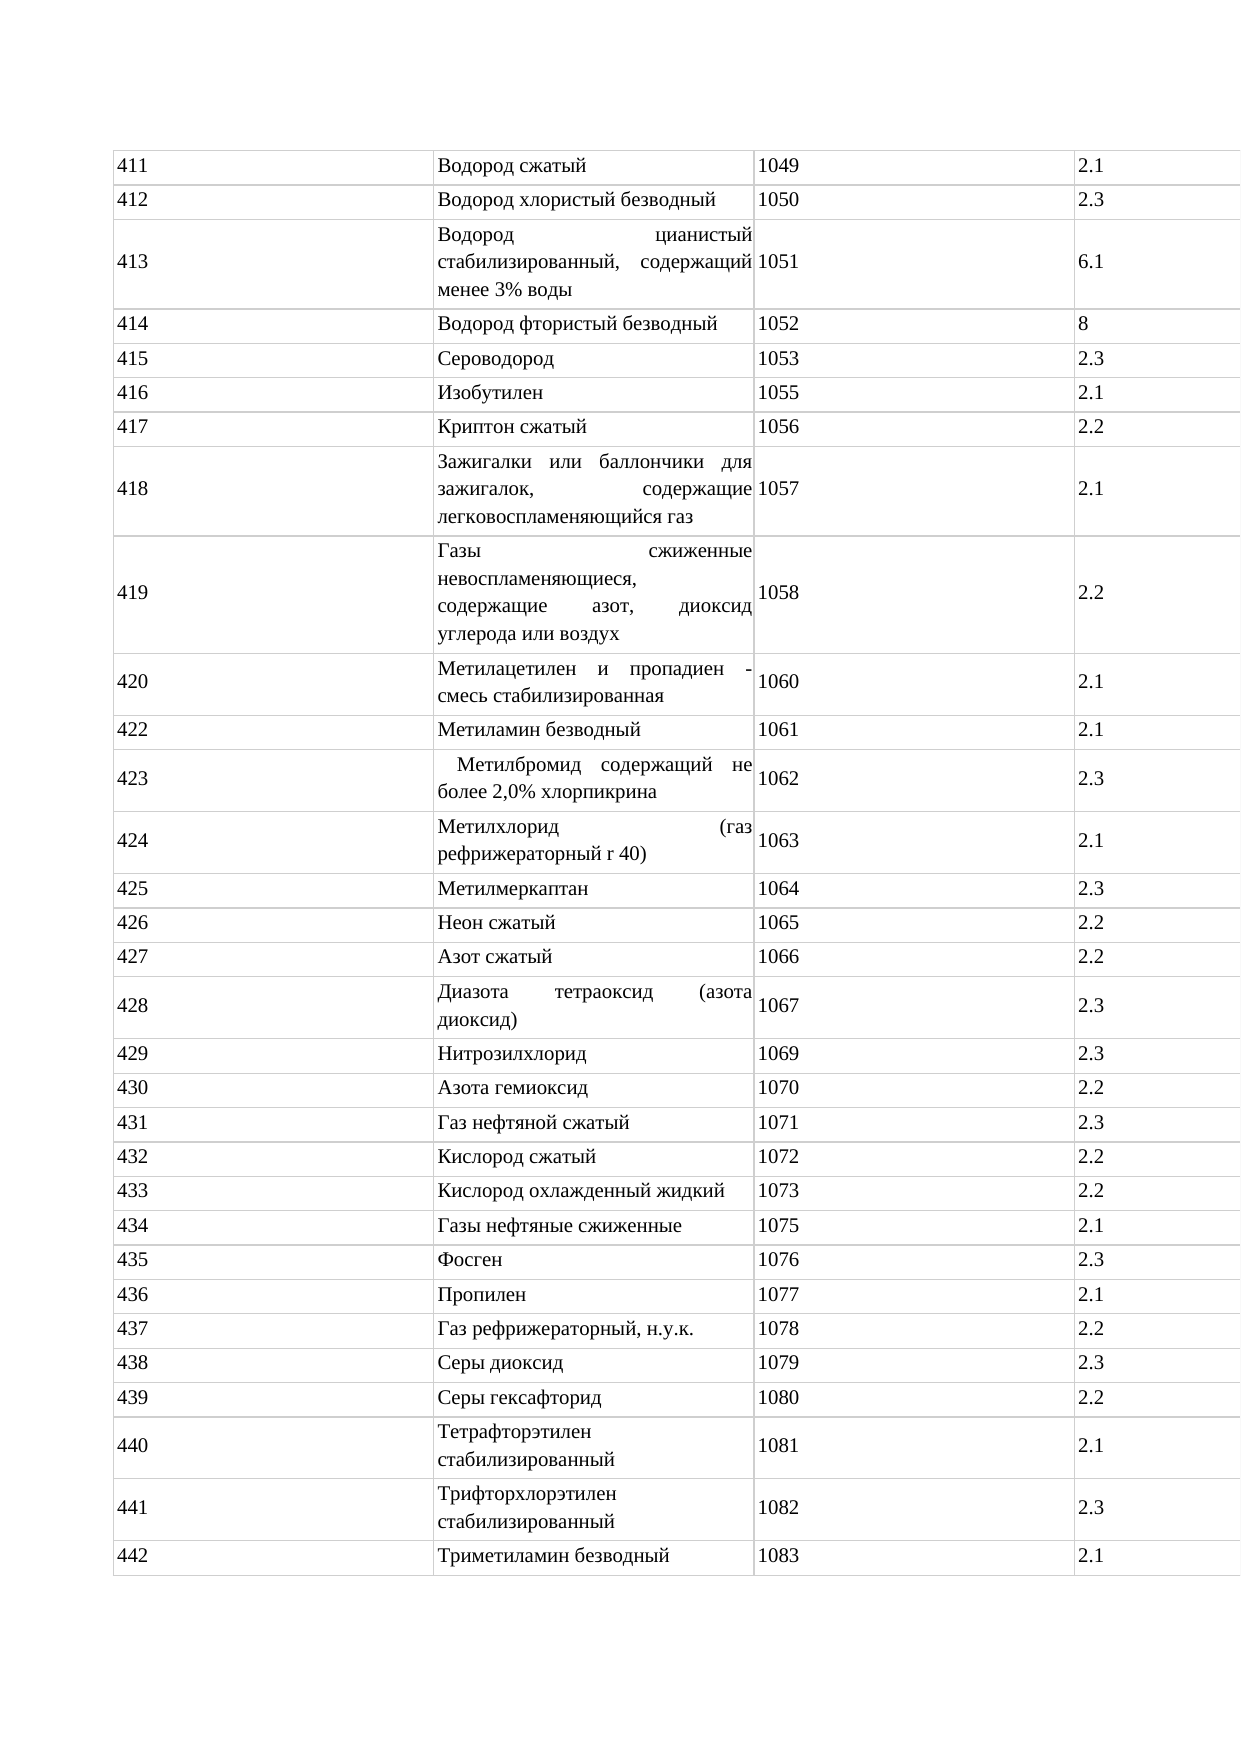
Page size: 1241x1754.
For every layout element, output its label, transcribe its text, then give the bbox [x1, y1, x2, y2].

table_cell 1060 [755, 654, 1074, 714]
table_cell Метилацетилен и пропадиен - смесь стабилизированная [434, 654, 753, 714]
table_cell 440 [114, 1418, 433, 1478]
table_cell 433 [114, 1177, 433, 1210]
table_cell 1049 [755, 151, 1074, 184]
table_cell 1083 [755, 1541, 1074, 1574]
table_cell 1072 [755, 1143, 1074, 1176]
table_cell 2.1 [1075, 812, 1240, 873]
table_cell 1082 [755, 1479, 1074, 1540]
table_cell Триметиламин безводный [434, 1541, 753, 1574]
table_cell 436 [114, 1280, 433, 1313]
table_cell Пропилен [434, 1280, 753, 1313]
table_cell Тетрафторэтилен стабилизированный [434, 1418, 753, 1478]
table_cell Метиламин безводный [434, 716, 753, 749]
table_cell Водород цианистый стабилизированный, содержащий менее 3% воды [434, 220, 753, 308]
table_cell 415 [114, 344, 433, 377]
table_cell 1056 [755, 413, 1074, 446]
table_cell 2.2 [1075, 1143, 1240, 1176]
table_cell Нитрозилхлорид [434, 1039, 753, 1072]
table_cell 430 [114, 1074, 433, 1107]
table_cell Серы гексафторид [434, 1383, 753, 1416]
table_cell 428 [114, 977, 433, 1038]
table_cell 2.3 [1075, 1039, 1240, 1072]
table_cell Водород сжатый [434, 151, 753, 184]
table_cell 438 [114, 1349, 433, 1382]
table_cell 2.2 [1075, 1383, 1240, 1416]
table_cell 2.3 [1075, 1246, 1240, 1279]
table_cell 2.1 [1075, 1541, 1240, 1574]
table_cell 2.1 [1075, 151, 1240, 184]
table_cell 1063 [755, 812, 1074, 873]
table_cell 1075 [755, 1211, 1074, 1244]
table_cell 2.3 [1075, 1479, 1240, 1540]
table_cell Газы сжиженные невоспламеняющиеся, содержащие азот, диоксид углерода или воздух [434, 537, 753, 653]
table_cell 1051 [755, 220, 1074, 308]
table_cell 1077 [755, 1280, 1074, 1313]
table_cell 439 [114, 1383, 433, 1416]
table_cell 431 [114, 1108, 433, 1141]
table_cell 1062 [755, 750, 1074, 811]
table_cell 1081 [755, 1418, 1074, 1478]
table_cell Криптон сжатый [434, 413, 753, 446]
table_cell 1073 [755, 1177, 1074, 1210]
table_cell 1055 [755, 378, 1074, 411]
table_cell 2.1 [1075, 654, 1240, 714]
table_cell Кислород сжатый [434, 1143, 753, 1176]
table_cell 1078 [755, 1314, 1074, 1347]
table_cell Изобутилен [434, 378, 753, 411]
table_cell Неон сжатый [434, 909, 753, 942]
table_cell Азот сжатый [434, 943, 753, 976]
table_cell 416 [114, 378, 433, 411]
table_cell 1065 [755, 909, 1074, 942]
table_cell 422 [114, 716, 433, 749]
table_cell 2.1 [1075, 716, 1240, 749]
table_cell 2.3 [1075, 186, 1240, 219]
table_cell Водород хлористый безводный [434, 186, 753, 219]
table_cell 1076 [755, 1246, 1074, 1279]
table_cell 2.2 [1075, 1074, 1240, 1107]
table_cell 425 [114, 874, 433, 907]
table_cell 1079 [755, 1349, 1074, 1382]
table_cell 427 [114, 943, 433, 976]
table_cell 2.1 [1075, 378, 1240, 411]
table_cell Кислород охлажденный жидкий [434, 1177, 753, 1210]
table_cell 2.3 [1075, 1108, 1240, 1141]
table_cell 2.2 [1075, 1314, 1240, 1347]
table_cell 417 [114, 413, 433, 446]
table_cell 1061 [755, 716, 1074, 749]
table_cell 424 [114, 812, 433, 873]
table_cell 423 [114, 750, 433, 811]
table_cell 8 [1075, 310, 1240, 343]
table_cell 2.2 [1075, 909, 1240, 942]
table_cell Метилхлорид (газ рефрижератopный r 40) [434, 812, 753, 873]
table_cell 2.3 [1075, 977, 1240, 1038]
table_cell Сероводород [434, 344, 753, 377]
table_cell 1064 [755, 874, 1074, 907]
table_cell 2.1 [1075, 447, 1240, 535]
table_cell 1050 [755, 186, 1074, 219]
table_cell 1070 [755, 1074, 1074, 1107]
table_cell Серы диоксид [434, 1349, 753, 1382]
table_cell 1067 [755, 977, 1074, 1038]
table_cell 2.2 [1075, 1177, 1240, 1210]
table_cell 2.1 [1075, 1280, 1240, 1313]
table_cell 412 [114, 186, 433, 219]
table_cell 2.3 [1075, 1349, 1240, 1382]
table_cell 429 [114, 1039, 433, 1072]
table_cell 434 [114, 1211, 433, 1244]
table_cell 2.3 [1075, 344, 1240, 377]
table_cell Метилмеркаптан [434, 874, 753, 907]
table_cell 442 [114, 1541, 433, 1574]
table_cell Газы нефтяные сжиженные [434, 1211, 753, 1244]
table_cell Азота гемиоксид [434, 1074, 753, 1107]
table_cell 1052 [755, 310, 1074, 343]
table_cell 413 [114, 220, 433, 308]
table_cell 6.1 [1075, 220, 1240, 308]
table_cell Газ нефтяной сжатый [434, 1108, 753, 1141]
table_cell Трифторхлорэтилен стабилизированный [434, 1479, 753, 1540]
table_cell 2.3 [1075, 874, 1240, 907]
table_cell Метилбромид содержащий не более 2,0% хлорпикрина [434, 750, 753, 811]
table_cell 2.3 [1075, 750, 1240, 811]
table_cell 2.1 [1075, 1211, 1240, 1244]
table_cell 414 [114, 310, 433, 343]
table_cell 1053 [755, 344, 1074, 377]
table_cell 1057 [755, 447, 1074, 535]
table_cell 435 [114, 1246, 433, 1279]
table_cell 419 [114, 537, 433, 653]
table_cell Водород фтористый безводный [434, 310, 753, 343]
table_cell 1071 [755, 1108, 1074, 1141]
table_cell 2.1 [1075, 1418, 1240, 1478]
table_cell 420 [114, 654, 433, 714]
table_cell Газ рефрижераторный, н.у.к. [434, 1314, 753, 1347]
table_cell 2.2 [1075, 413, 1240, 446]
table_cell 432 [114, 1143, 433, 1176]
table_cell 437 [114, 1314, 433, 1347]
table_cell 1066 [755, 943, 1074, 976]
table_cell 1069 [755, 1039, 1074, 1072]
table_cell 1058 [755, 537, 1074, 653]
table_cell 418 [114, 447, 433, 535]
table_cell 441 [114, 1479, 433, 1540]
table_cell 2.2 [1075, 943, 1240, 976]
table_cell Зажигалки или баллончики для зажигалок, содержащие легковоспламеняющийся газ [434, 447, 753, 535]
table_cell Диазота тетраоксид (азота диоксид) [434, 977, 753, 1038]
table_cell Фосген [434, 1246, 753, 1279]
table_cell 411 [114, 151, 433, 184]
table_cell 2.2 [1075, 537, 1240, 653]
table_cell 1080 [755, 1383, 1074, 1416]
table_cell 426 [114, 909, 433, 942]
